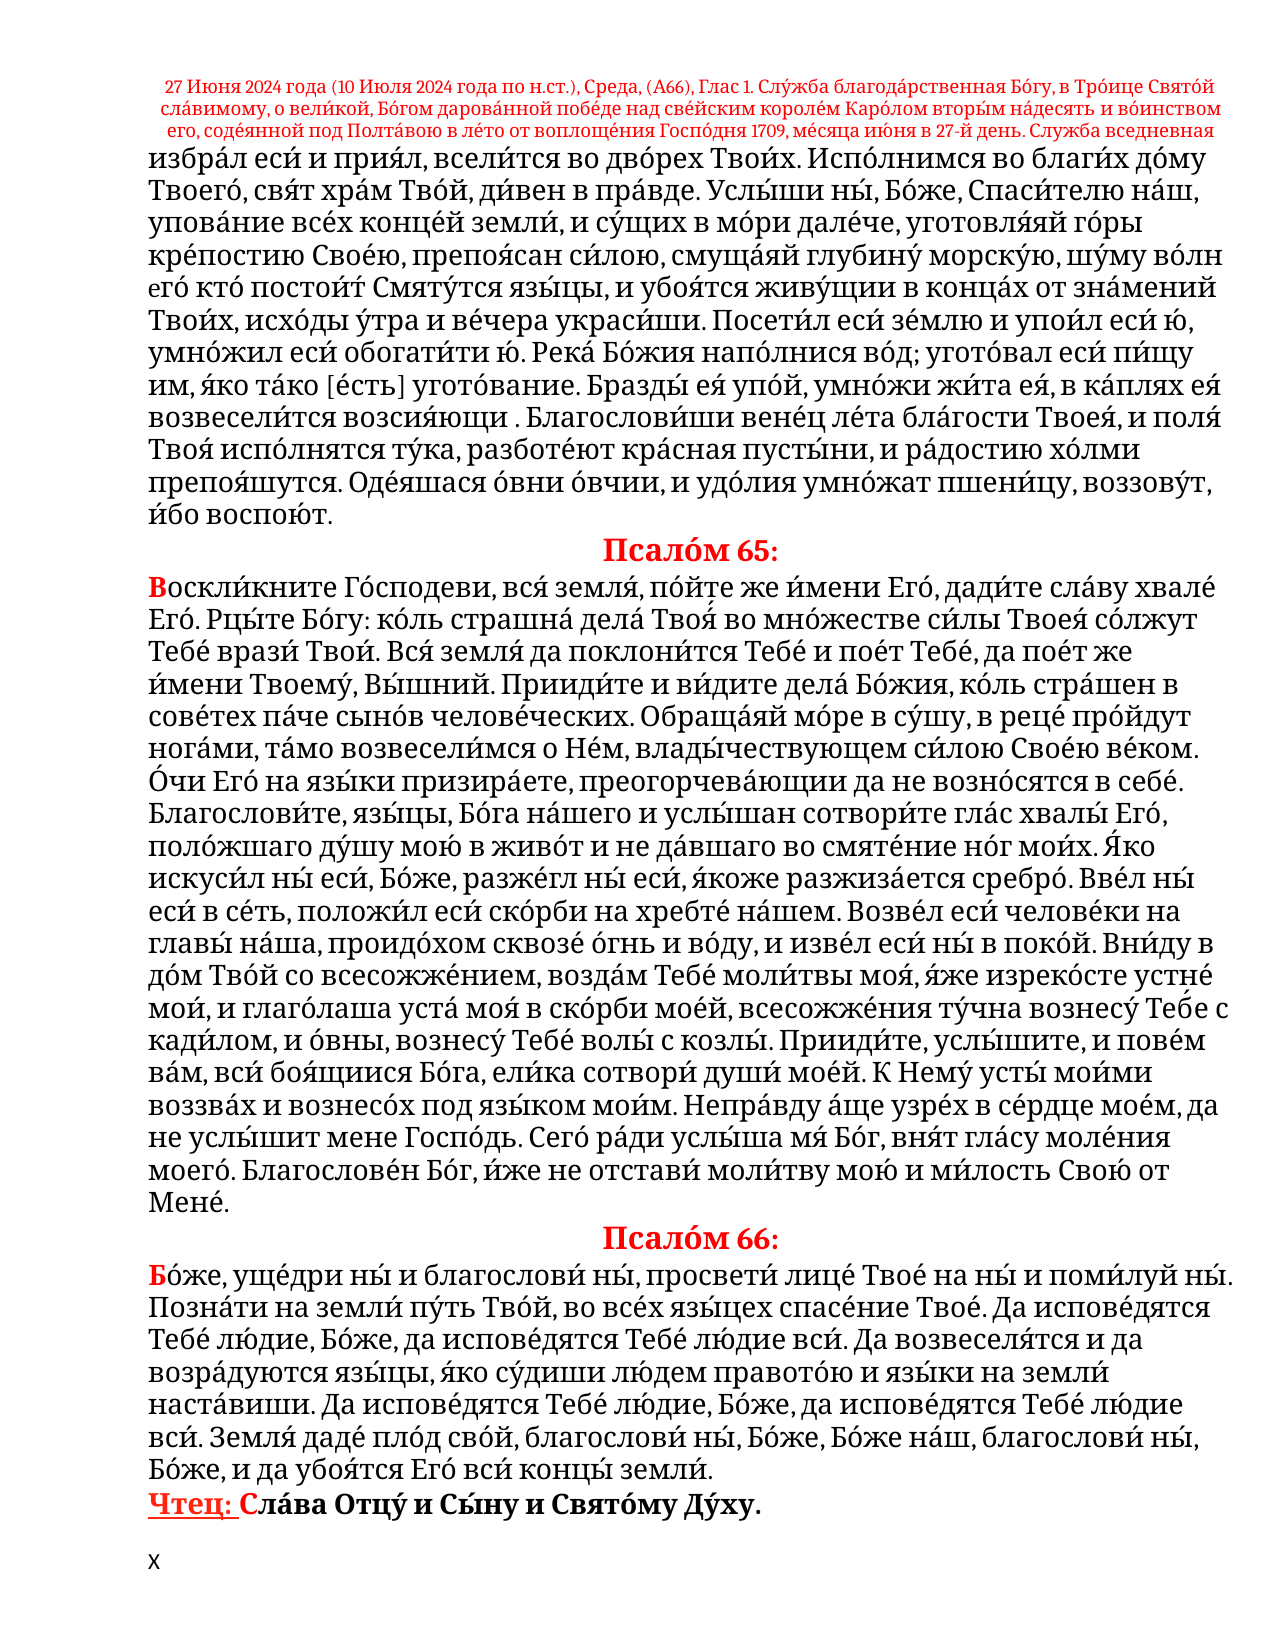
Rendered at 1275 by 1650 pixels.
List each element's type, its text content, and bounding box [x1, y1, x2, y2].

text Псало́м 66: [148, 1254, 1233, 1290]
text Псало́м 65: [148, 566, 1233, 602]
text Бо́же, уще́дри ны́ и благослови́ ны́, просвети́ лице́ Твое́ на ны́ и поми́луй ны́. Позна́ти на земли́ пу́ть Тво́й, во все́х язы́цех спасе́ние Твое́. Да испове́дятся Тебе́ лю́дие, Бо́же, да испове́дятся Тебе́ лю́дие вси́. Да возвеселя́тся и да возра́дуются язы́цы, я́ко су́диши лю́дем правото́ю и язы́ки на земли́ наста́виши. Да испове́дятся Тебе́ лю́дие, Бо́же, да испове́дятся Тебе́ лю́дие вси́. Земля́ даде́ пло́д сво́й, благослови́ ны́, Бо́же, Бо́же на́ш, благослови́ ны́, Бо́же, и да убоя́тся Его́ вси́ концы́ земли́. [148, 1292, 1233, 1519]
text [148, 143, 1233, 564]
text Воскли́кните Го́сподеви, вся́ земля́, по́йте же и́мени Его́, дади́те сла́ву хвале́ Его́. Рцы́те Бо́гу: ко́ль страшна́ дела́ Твоя́́ во мно́жестве си́лы Твоея́ со́лжут Тебе́ врази́ Твои́. Вся́ земля́ да поклони́тся Тебе́ и пое́т Тебе́, да пое́т же и́мени Твоему́, Вы́шний. Прииди́те и ви́дите дела́ Бо́жия, ко́ль стра́шен в сове́тех па́че сыно́в челове́ческих. Обраща́яй мо́ре в су́шу, в реце́ про́йдут нога́ми, та́мо возвесели́мся о Не́м, влады́чествующем си́лою Свое́ю ве́ком. О́чи Его́ на язы́ки призира́ете, преогорчева́ющии да не возно́сятся в себе́. Благослови́те, язы́цы, Бо́га на́шего и услы́шан сотвори́те гла́с хвалы́ Его́, поло́жшаго ду́шу мою́ в живо́т и не да́вшаго во смяте́ние но́г мои́х. Я́ко искуси́л ны́ еси́, Бо́же, разже́гл ны́ еси́, я́коже разжиза́ется сребро́. Вве́л ны́ еси́ в се́ть, положи́л еси́ ско́рби на хребте́ на́шем. Возве́л еси́ челове́ки на главы́ на́ша, проидо́хом сквозе́ о́гнь и во́ду, и изве́л еси́ ны́ в поко́й. Вни́ду в до́м Тво́й со всесожже́нием, возда́м Тебе́ моли́твы моя́, я́же изреко́сте устне́ мои́, и глаго́лаша уста́ моя́ в ско́рби мое́й, всесожже́ния ту́чна вознесу́ Теб́е с кади́лом, и о́вны, вознесу́ Тебе́ волы́ с козлы́. Прииди́те, услы́шите, и пове́м ва́м, вси́ боя́щиися Бо́га, ели́ка сотвори́ души́ мое́й. К Нему́ усты́ мои́ми воззва́х и вознесо́х под язы́ком мои́м. Непра́вду а́ще узре́х в се́рдце мое́м, да не услы́шит мене Госпо́дь. Сего́ ра́ди услы́ша мя́ Бо́г, вня́т гла́су моле́ния моего́. Благослове́н Бо́г, и́же не отстави́ моли́тву мою́ и ми́лость Свою́ от Мене́. [148, 604, 1233, 1252]
